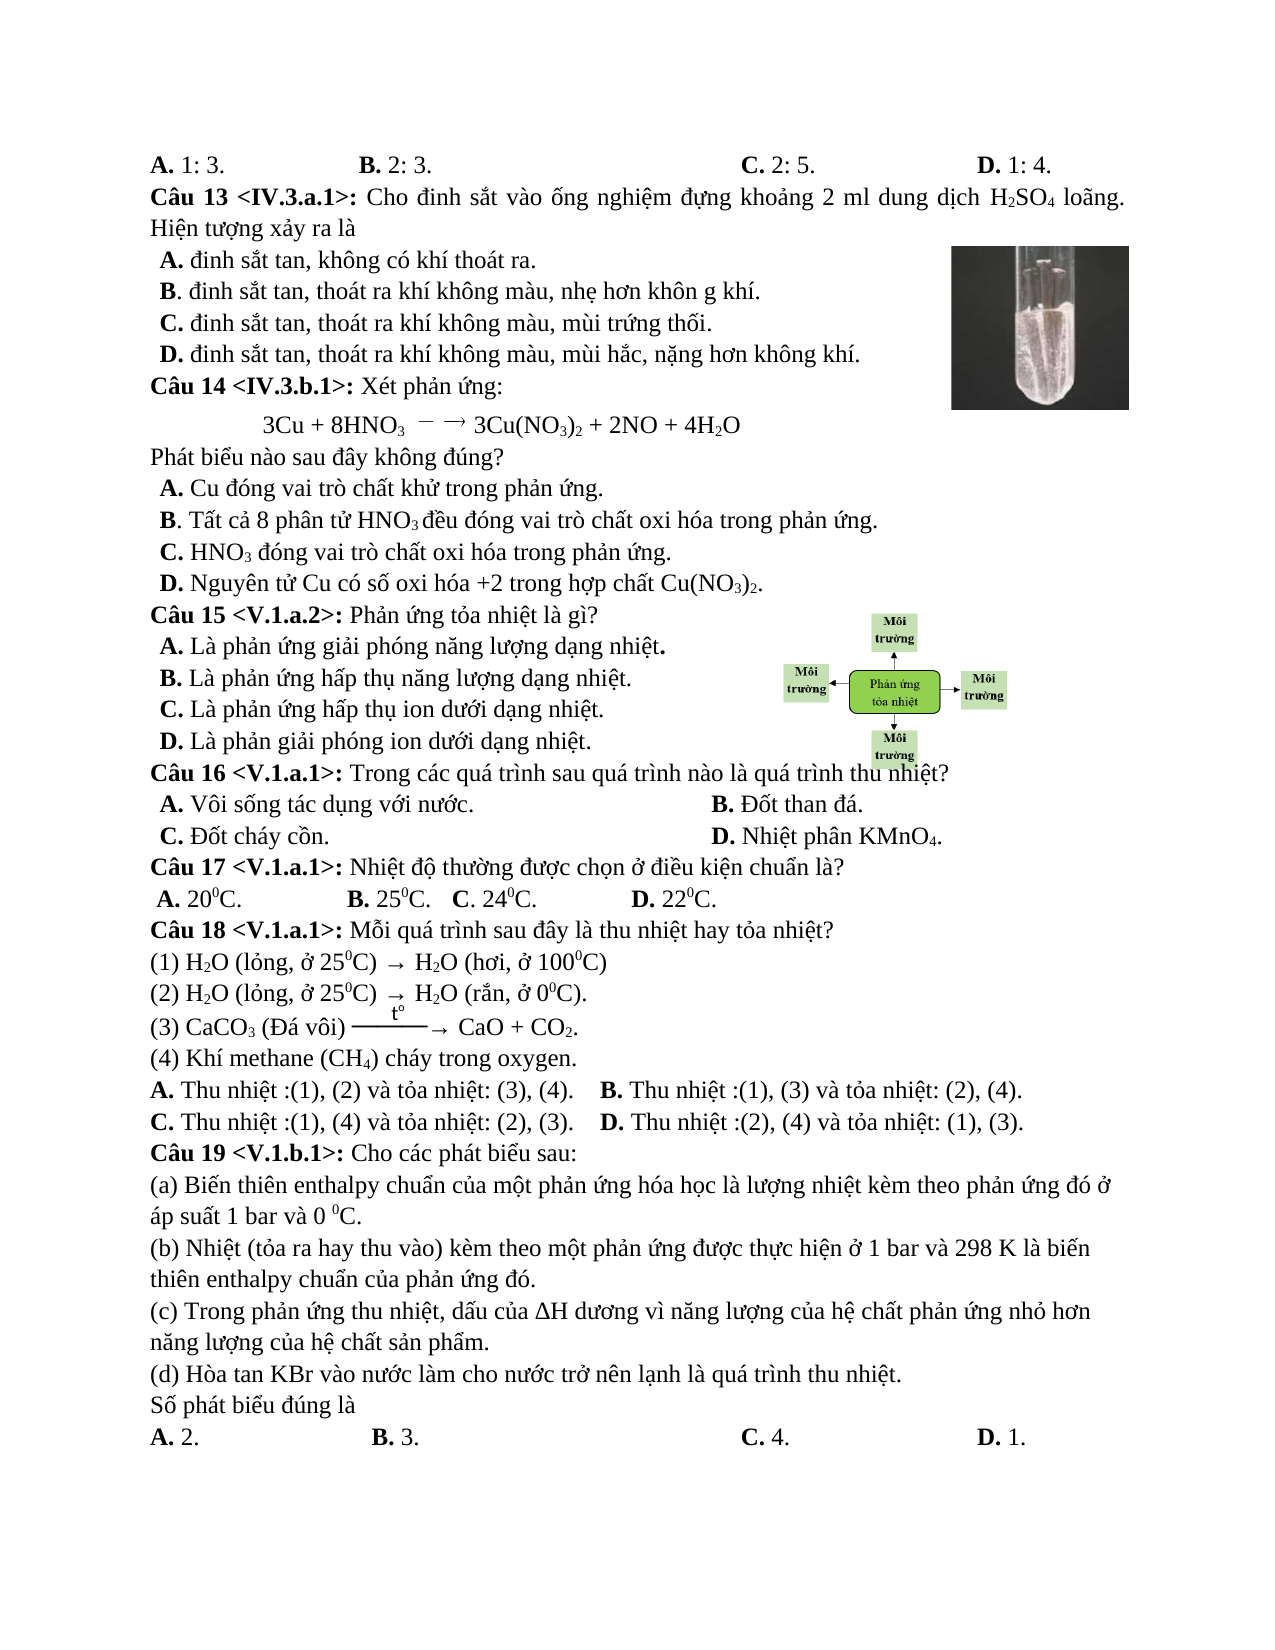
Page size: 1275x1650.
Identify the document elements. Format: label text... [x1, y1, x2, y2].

text C. Đốt cháy cồn. D. Nhiệt phân KMnO4. [150, 821, 1125, 849]
text Câu 16 <V.1.a.1>: Trong các quá trình sau quá trình nào là quá trình thu nhiệt? [150, 758, 1125, 786]
text A. Cu đóng vai trò chất khử trong phản ứng. [150, 473, 1125, 502]
text Câu 13 <IV.3.a.1>: Cho đinh sắt vào ống nghiệm đựng khoảng 2 ml dung dịch H2SO4 loãng. Hiện tượng xảy ra là [150, 182, 1125, 242]
text 3Cu + 8HNO3 3Cu(NO3)2 + 2NO + 4H2O [150, 402, 1125, 439]
text A. đinh sắt tan, không có khí thoát ra. [150, 245, 1125, 273]
text D. Nguyên tử Cu có số oxi hóa +2 trong hợp chất Cu(NO3)2. [150, 568, 1125, 597]
text C. Là phản ứng hấp thụ ion dưới dạng nhiệt. [150, 694, 1125, 723]
text C. HNO3 đóng vai trò chất oxi hóa trong phản ứng. [150, 537, 1125, 565]
text Câu 17 <V.1.a.1>: Nhiệt độ thường được chọn ở điều kiện chuẩn là? [150, 852, 1125, 881]
text (c) Trong phản ứng thu nhiệt, dấu của ∆H dương vì năng lượng của hệ chất phản ứng nhỏ hơn năng lượng của hệ chất sản phẩm. [150, 1296, 1125, 1356]
text A. Là phản ứng giải phóng năng lượng dạng nhiệt. [150, 631, 1125, 660]
text Câu 18 <V.1.a.1>: Mỗi quá trình sau đây là thu nhiệt hay tỏa nhiệt? (1) H2O (lỏng, ở 250C) → H2O (hơi, ở 1000C) [150, 915, 1125, 976]
text A. 2. B. 3. C. 4. D. 1. [150, 1422, 1125, 1451]
text (d) Hòa tan KBr vào nước làm cho nước trở nên lạnh là quá trình thu nhiệt. [150, 1359, 1125, 1388]
text Số phát biểu đúng là [150, 1391, 1125, 1419]
text Câu 19 <V.1.b.1>: Cho các phát biểu sau: [150, 1138, 1125, 1167]
text Câu 15 <V.1.a.2>: Phản ứng tỏa nhiệt là gì? [150, 600, 1125, 628]
text (b) Nhiệt (tỏa ra hay thu vào) kèm theo một phản ứng được thực hiện ở 1 bar và 298 K là biến thiên enthalpy chuẩn của phản ứng đó. [150, 1233, 1125, 1293]
text (a) Biến thiên enthalpy chuẩn của một phản ứng hóa học là lượng nhiệt kèm theo phản ứng đó ở áp suất 1 bar và 0 0C. [150, 1170, 1125, 1230]
text (2) H2O (lỏng, ở 250C) → H2O (rắn, ở 00C). (3) CaCO3 (Đá vôi) ⎯⎯⎯→ CaO + CO2. [150, 978, 1125, 1040]
text A. Vôi sống tác dụng với nước. B. Đốt than đá. [150, 789, 1125, 818]
text Phát biểu nào sau đây không đúng? [150, 442, 1125, 471]
text D. Là phản giải phóng ion dưới dạng nhiệt. [150, 726, 1125, 755]
text C. đinh sắt tan, thoát ra khí không màu, mùi trứng thối. [150, 308, 950, 337]
text B. đinh sắt tan, thoát ra khí không màu, nhẹ hơn khôn g khí. [150, 276, 950, 305]
text (4) Khí methane (CH4) cháy trong oxygen. A. Thu nhiệt :(1), (2) và tỏa nhiệt: (3), (4). B. Thu nhiệt :(1), (3) và tỏa nhiệt: (2), (4). C. Thu nhiệt :(1), (4) và tỏa nhiệt: (2), (3). D. Thu nhiệt :(2), (4) và tỏa nhiệt: (1), (3). [150, 1043, 1125, 1135]
text B. Tất cả 8 phân tử HNO3 đều đóng vai trò chất oxi hóa trong phản ứng. [150, 505, 1125, 534]
text B. Là phản ứng hấp thụ năng lượng dạng nhiệt. [150, 663, 1125, 692]
text Câu 14 <IV.3.b.1>: Xét phản ứng: [150, 371, 950, 400]
picture [950, 246, 1128, 409]
text D. đinh sắt tan, thoát ra khí không màu, mùi hắc, nặng hơn không khí. [150, 339, 950, 368]
text A. 200C. B. 250C. C. 240C. D. 220C. [150, 884, 1125, 913]
text A. 1: 3. B. 2: 3. C. 2: 5. D. 1: 4. [150, 150, 1125, 179]
